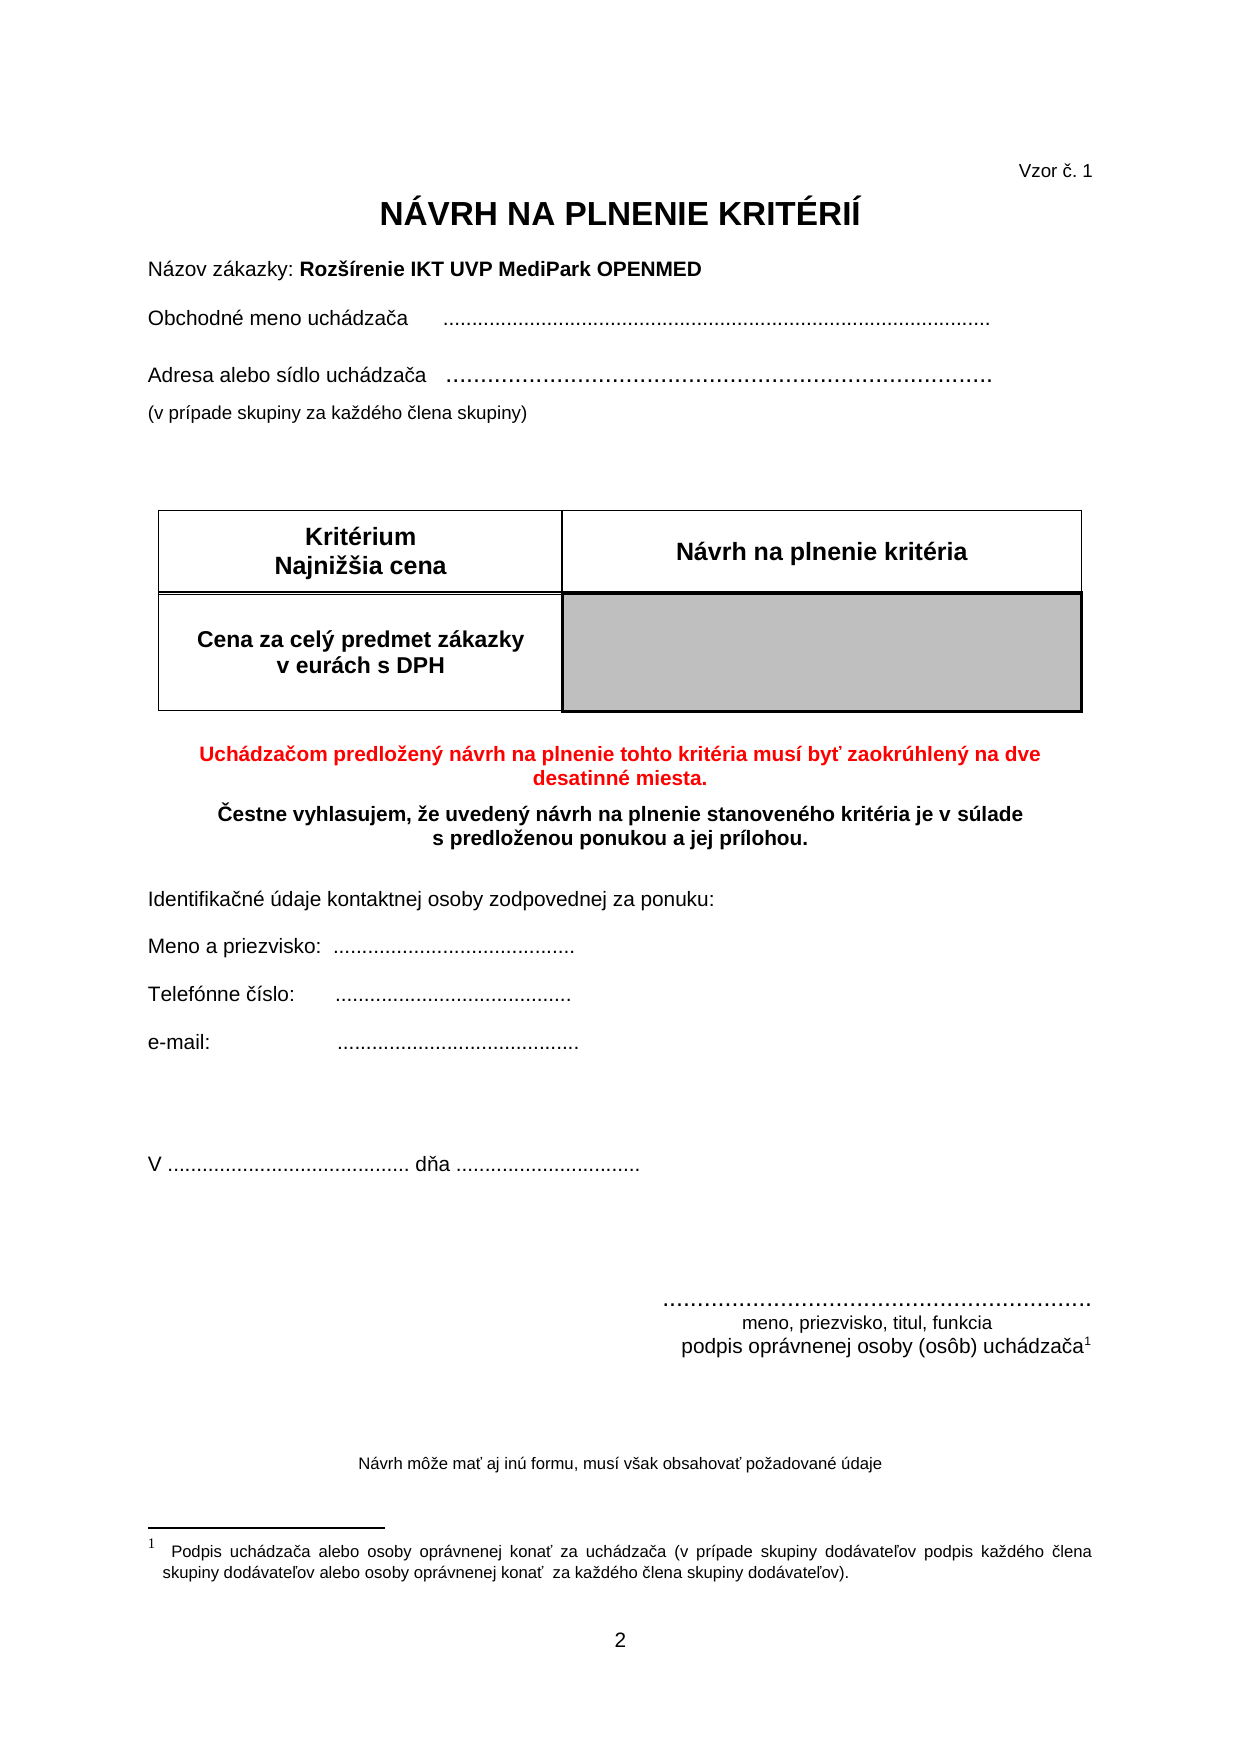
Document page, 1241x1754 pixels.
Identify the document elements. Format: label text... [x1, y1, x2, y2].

table_cell Cena za celý predmet zákazky v eurách s DPH [159, 595, 561, 710]
text Telefónne číslo: ......................................... [148, 982, 1093, 1006]
text podpis oprávnenej osoby (osôb) uchádzača [148, 1334, 1093, 1358]
text V .......................................... dňa ................................ [148, 1152, 1093, 1176]
text e-mail: .......................................... [148, 1030, 1093, 1054]
text Vzor č. 1 [148, 160, 1093, 182]
text Návrh môže mať aj inú formu, musí však obsahovať požadované údaje [148, 1454, 1093, 1473]
text (v prípade skupiny za každého člena skupiny) [148, 402, 1092, 423]
text Obchodné meno uchádzača ............................................................................................... [148, 306, 1093, 329]
text meno, priezvisko, titul, funkcia [148, 1312, 1093, 1334]
table_header Návrh na plnenie kritéria [563, 511, 1081, 591]
text .............................................................. [148, 1255, 1092, 1312]
text Identifikačné údaje kontaktnej osoby zodpovednej za ponuku: [148, 886, 1093, 910]
text Meno a priezvisko: .......................................... [148, 934, 1093, 958]
text Názov zákazky: Rozšírenie IKT UVP MediPark OPENMED [148, 257, 1093, 281]
text návrh na plnenie kritériÍ [148, 194, 1092, 233]
table_header Kritérium Najnižšia cena [159, 511, 561, 591]
list Uchádzačom predložený návrh na plnenie tohto kritéria musí byť zaokrúhlený na dve desatinné miesta. [148, 742, 1093, 789]
table_cell [564, 595, 1080, 710]
text Adresa alebo sídlo uchádzača ............................................................................... [148, 359, 1093, 387]
list Čestne vyhlasujem, že uvedený návrh na plnenie stanoveného kritéria je v súlade s predloženou ponukou a jej prílohou. [148, 802, 1093, 850]
